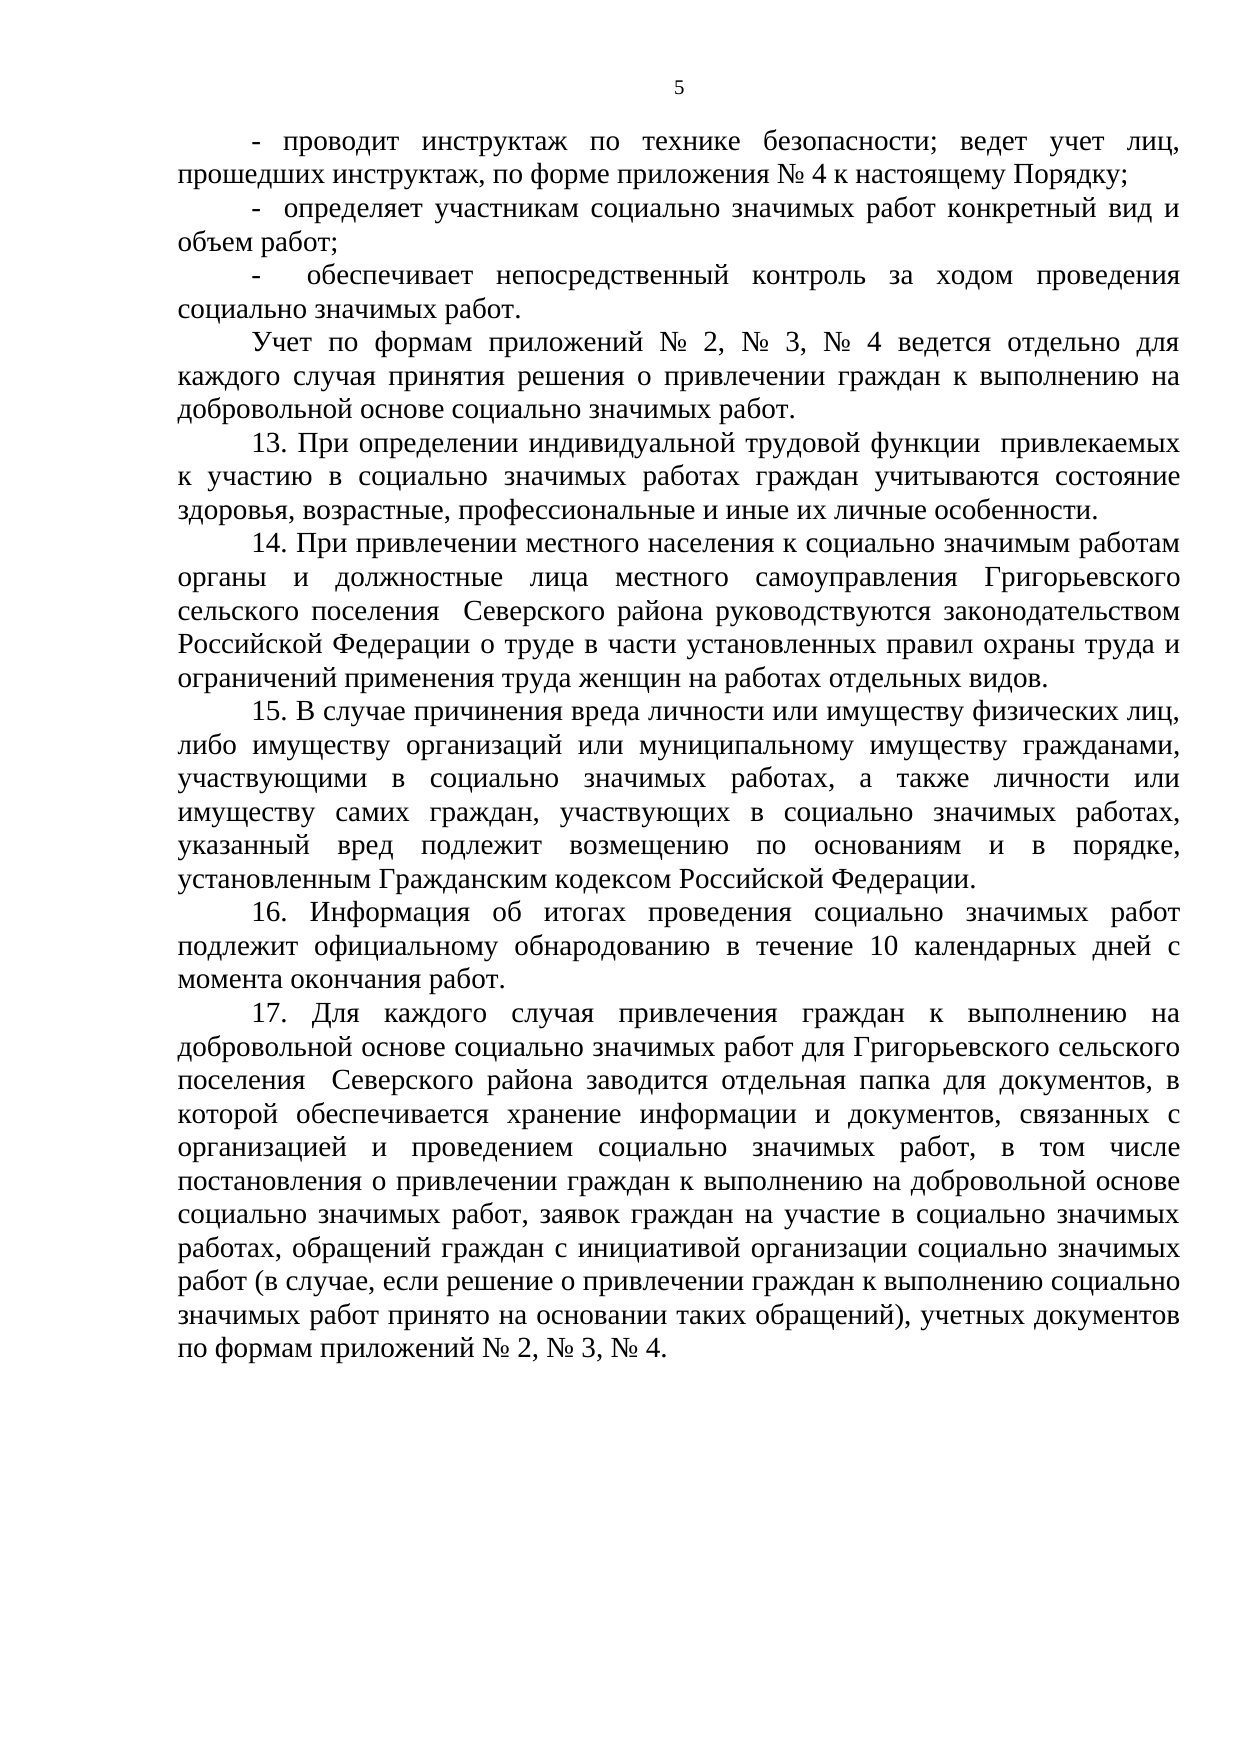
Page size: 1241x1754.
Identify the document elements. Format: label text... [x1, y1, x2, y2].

text - проводит инструктаж по технике безопасности; ведет учет лиц, прошедших инструктаж, по форме приложения № 4 к настоящему Порядку; [177, 123, 1181, 190]
text 17. Для каждого случая привлечения граждан к выполнению на добровольной основе социально значимых работ для Григорьевского сельского поселения Северского района заводится отдельная папка для документов, в которой обеспечивается хранение информации и документов, связанных с организацией и проведением социально значимых работ, в том числе постановления о привлечении граждан к выполнению на добровольной основе социально значимых работ, заявок граждан на участие в социально значимых работах, обращений граждан с инициативой организации социально значимых работ (в случае, если решение о привлечении граждан к выполнению социально значимых работ принято на основании таких обращений), учетных документов по формам приложений № 2, № 3, № 4. [177, 995, 1181, 1364]
text - обеспечивает непосредственный контроль за ходом проведения социально значимых работ. [177, 257, 1181, 324]
text 16. Информация об итогах проведения социально значимых работ подлежит официальному обнародованию в течение 10 календарных дней с момента окончания работ. [177, 894, 1181, 995]
text 13. При определении индивидуальной трудовой функции привлекаемых к участию в социально значимых работах граждан учитываются состояние здоровья, возрастные, профессиональные и иные их личные особенности. [177, 425, 1181, 526]
text - определяет участникам социально значимых работ конкретный вид и объем работ; [177, 190, 1181, 257]
text 14. При привлечении местного населения к социально значимым работам органы и должностные лица местного самоуправления Григорьевского сельского поселения Северского района руководствуются законодательством Российской Федерации о труде в части установленных правил охраны труда и ограничений применения труда женщин на работах отдельных видов. [177, 526, 1181, 693]
text 15. В случае причинения вреда личности или имуществу физических лиц, либо имуществу организаций или муниципальному имуществу гражданами, участвующими в социально значимых работах, а также личности или имуществу самих граждан, участвующих в социально значимых работах, указанный вред подлежит возмещению по основаниям и в порядке, установленным Гражданским кодексом Российской Федерации. [177, 693, 1181, 894]
text Учет по формам приложений № 2, № 3, № 4 ведется отдельно для каждого случая принятия решения о привлечении граждан к выполнению на добровольной основе социально значимых работ. [177, 324, 1181, 425]
